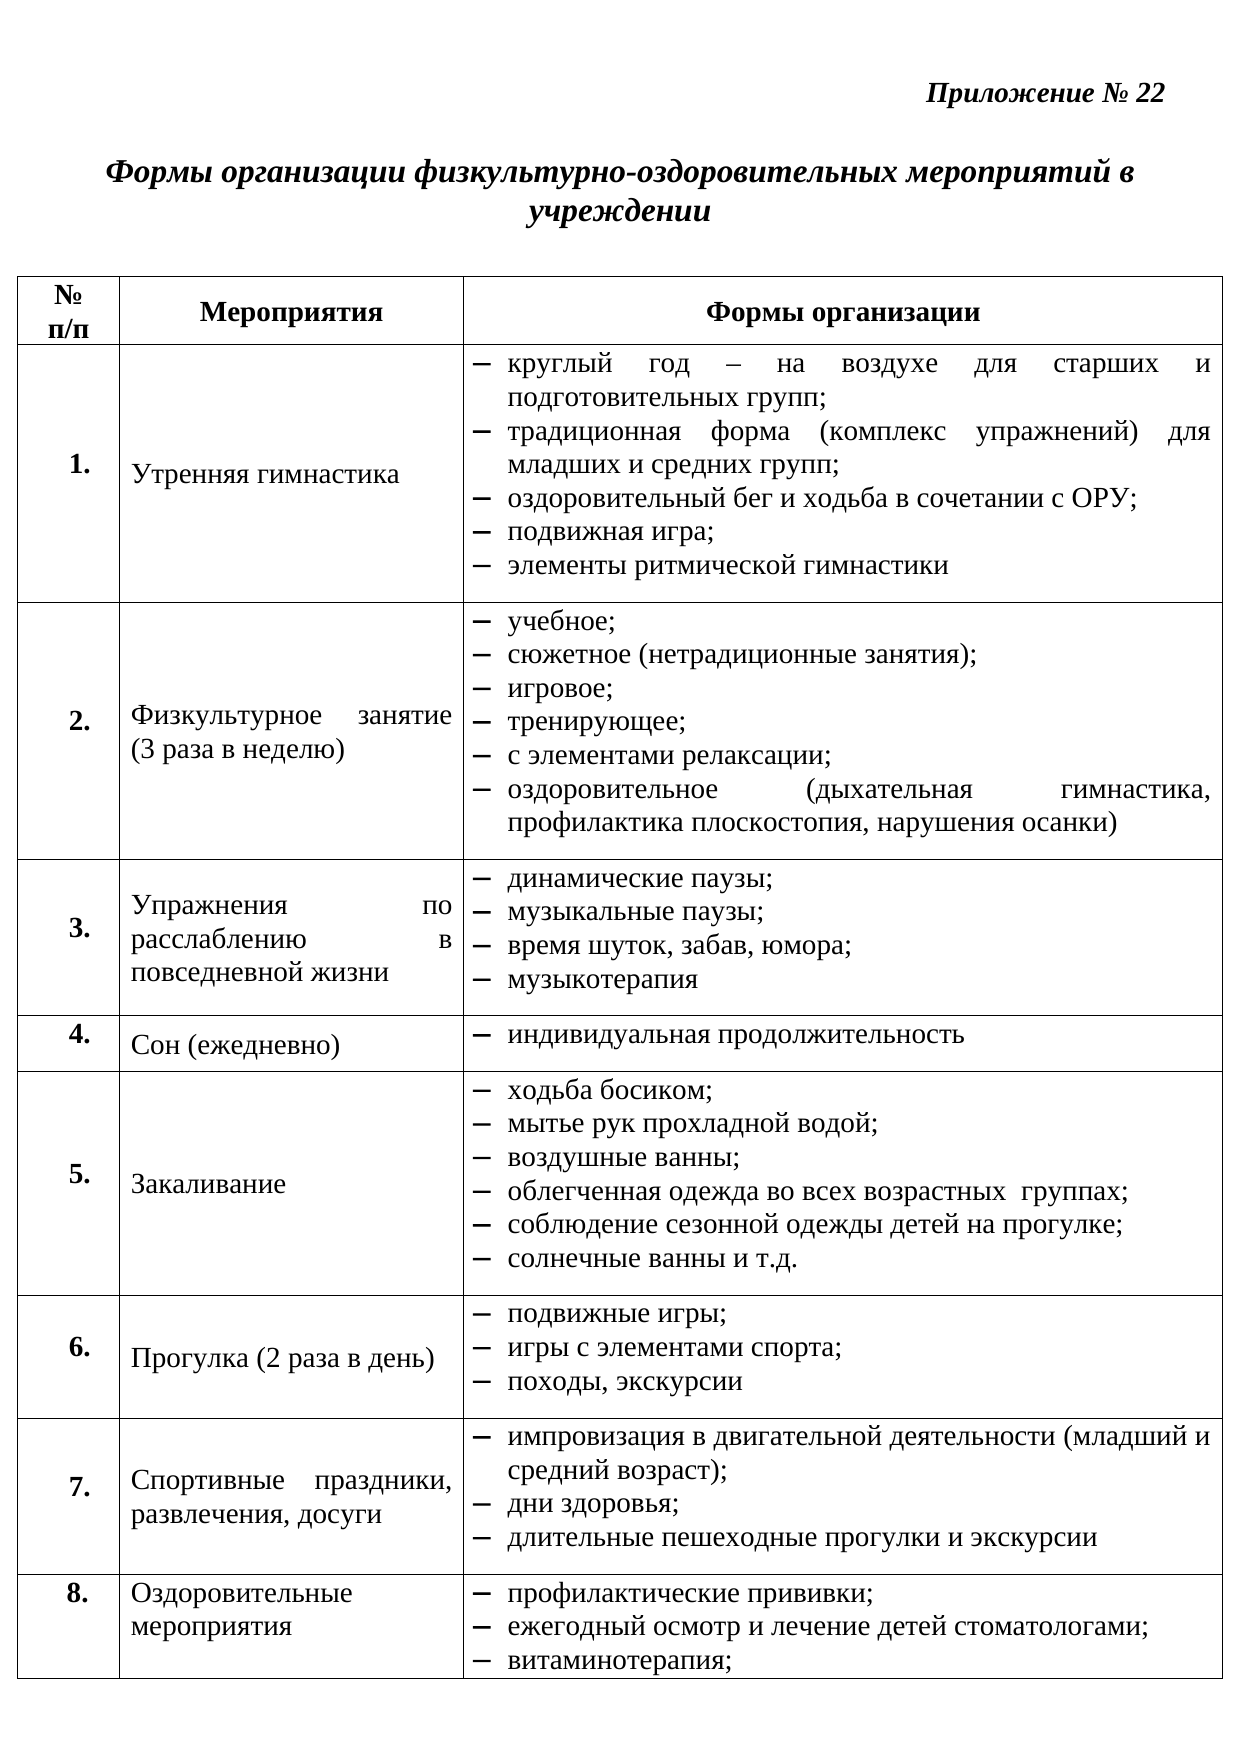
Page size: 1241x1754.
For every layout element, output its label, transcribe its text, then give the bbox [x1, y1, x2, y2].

table_cell Утренняя гимнастика [120, 345, 463, 602]
table_cell круглый год – на воздухе для старших и подготовительных групп; традиционная форма (комплекс упражнений) для младших и средних групп; оздоровительный бег и ходьба в сочетании с ОРУ; подвижная игра; элементы ритмической гимнастики [464, 345, 1222, 602]
table_header Мероприятия [120, 277, 463, 344]
table_cell Сон (ежедневно) [120, 1016, 463, 1071]
table_cell Физкультурное занятие (3 раза в неделю) [120, 603, 463, 859]
table_cell учебное; сюжетное (нетрадиционные занятия); игровое; тренирующее; с элементами релаксации; оздоровительное (дыхательная гимнастика, профилактика плоскостопия, нарушения осанки) [464, 603, 1222, 859]
table_header Формы организации [464, 277, 1222, 344]
table_cell подвижные игры; игры с элементами спорта; походы, экскурсии [464, 1296, 1222, 1417]
table_header № п/п [18, 277, 119, 344]
table_cell динамические паузы; музыкальные паузы; время шуток, забав, юмора; музыкотерапия [464, 860, 1222, 1015]
table_cell [18, 1072, 119, 1294]
table_cell [18, 1419, 119, 1574]
table_cell Закаливание [120, 1072, 463, 1294]
text Приложение № 22 [75, 75, 1165, 108]
table_cell [18, 1296, 119, 1417]
table_cell Прогулка (2 раза в день) [120, 1296, 463, 1417]
table_cell Упражнения по расслаблению в повседневной жизни [120, 860, 463, 1015]
table_cell ходьба босиком; мытье рук прохладной водой; воздушные ванны; облегченная одежда во всех возрастных группах; соблюдение сезонной одежды детей на прогулке; солнечные ванны и т.д. [464, 1072, 1222, 1294]
table_cell Спортивные праздники, развлечения, досуги [120, 1419, 463, 1574]
table_cell [18, 1575, 119, 1678]
table_cell [18, 860, 119, 1015]
table_cell [18, 603, 119, 859]
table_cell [464, 1575, 1222, 1678]
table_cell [120, 1575, 463, 1678]
text Формы организации физкультурно-оздоровительных мероприятий в учреждении [75, 152, 1165, 228]
table_cell индивидуальная продолжительность [464, 1016, 1222, 1071]
table_cell импровизация в двигательной деятельности (младший и средний возраст); дни здоровья; длительные пешеходные прогулки и экскурсии [464, 1419, 1222, 1574]
table_cell [18, 1016, 119, 1071]
table_cell [18, 345, 119, 602]
